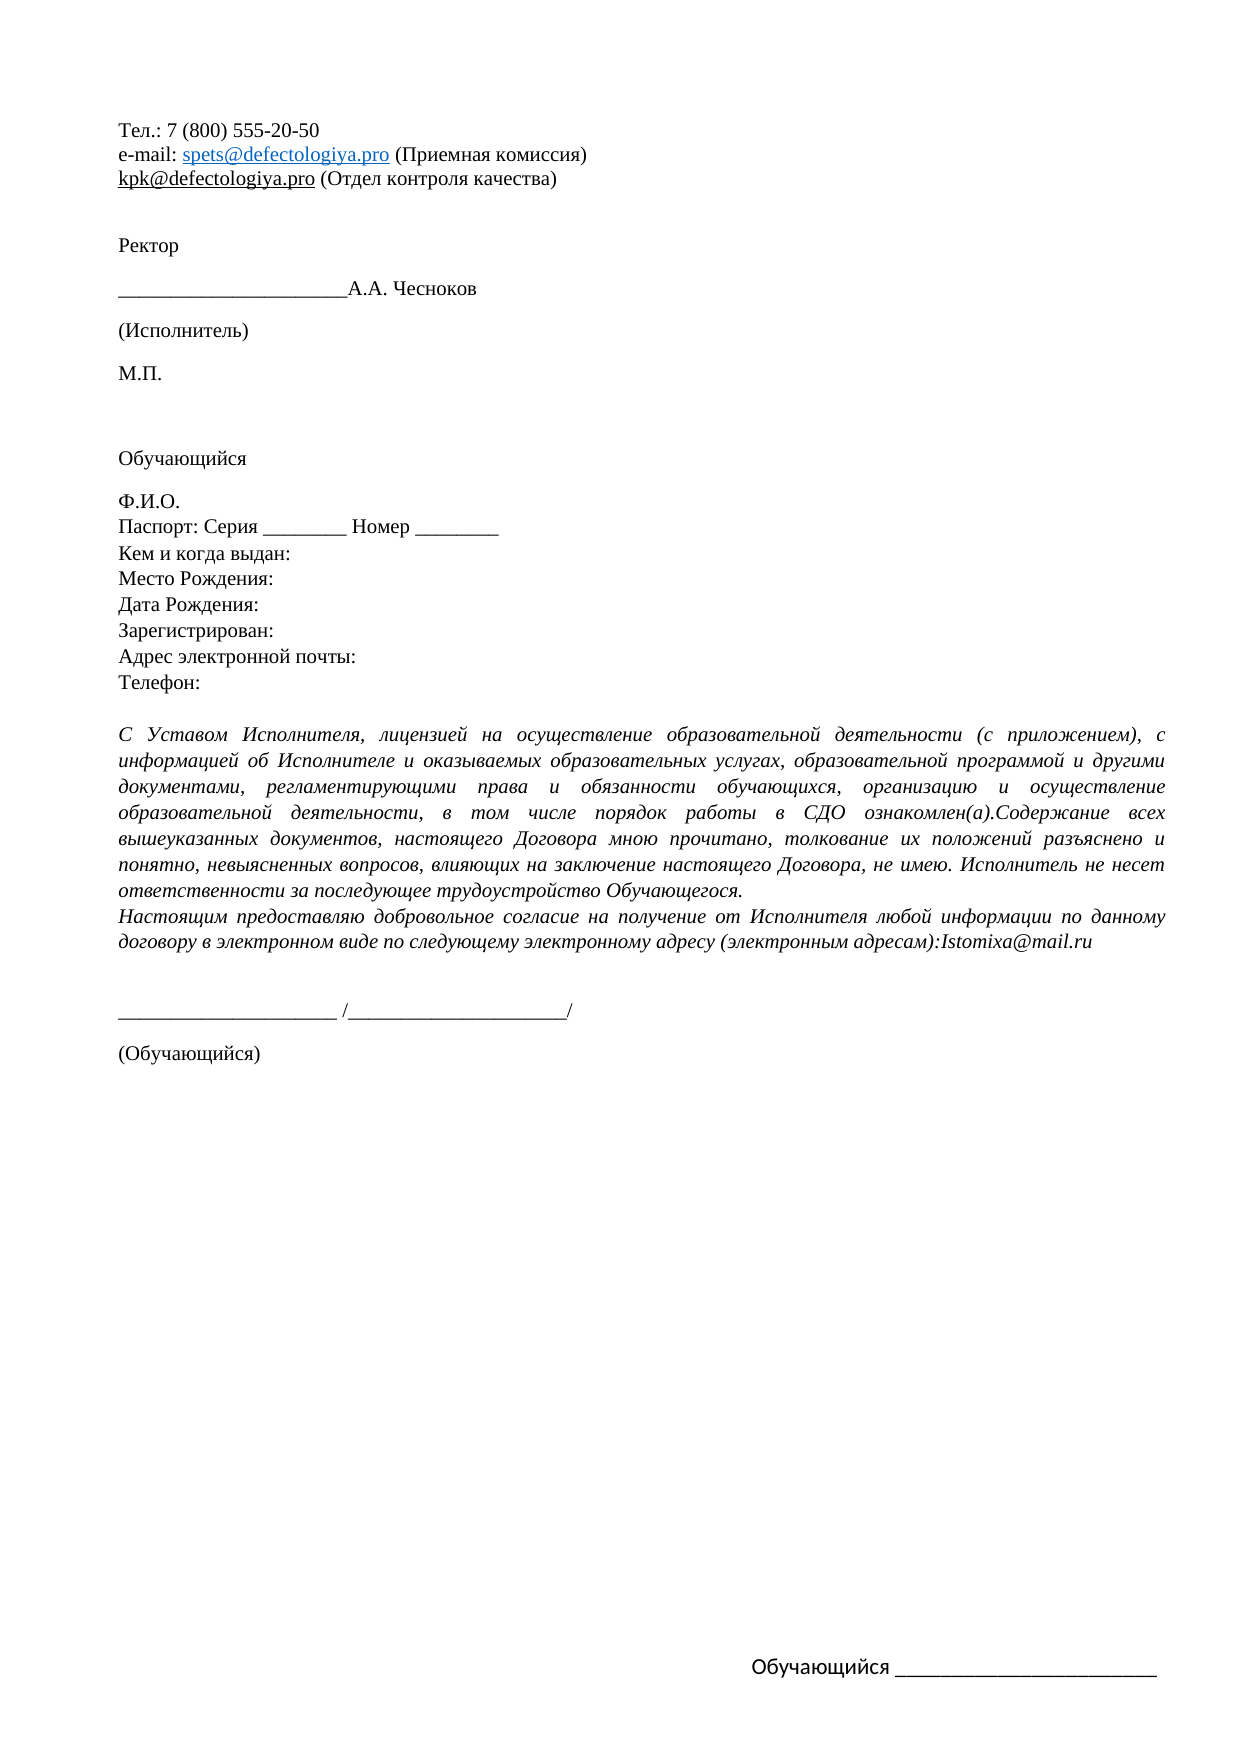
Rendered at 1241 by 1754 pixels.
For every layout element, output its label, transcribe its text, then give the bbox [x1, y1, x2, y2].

text Ректор [118, 233, 1167, 257]
text Обучающийся [118, 446, 1167, 470]
text (Исполнитель) [118, 318, 1167, 342]
text Паспорт: Серия ________ Номер ________ [118, 514, 1167, 538]
text Место Рождения: [118, 566, 1167, 590]
text _____________________ /_____________________/ [118, 998, 1167, 1022]
text kpk@defectologiya.pro (Отдел контроля качества) [118, 166, 1167, 190]
text Ф.И.О. [118, 488, 1167, 513]
text Телефон: [118, 670, 1167, 694]
text С Уставом Исполнителя, лицензией на осуществление образовательной деятельности (с приложением), с информацией об Исполнителе и оказываемых образовательных услугах, образовательной программой и другими документами, регламентирующими права и обязанности обучающихся, организацию и осуществление образовательной деятельности, в том числе порядок работы в СДО ознакомлен(а).Содержание всех вышеуказанных документов, настоящего Договора мною прочитано, толкование их положений разъяснено и понятно, невыясненных вопросов, влияющих на заключение настоящего Договора, не имею. Исполнитель не несет ответственности за последующее трудоустройство Обучающегося. [118, 722, 1167, 902]
text Тел.: 7 (800) 555-20-50 [118, 118, 1167, 142]
text Зарегистрирован: [118, 618, 1167, 642]
text Дата Рождения: [118, 592, 1167, 616]
text М.П. [118, 361, 1167, 385]
text e-mail: spets@defectologiya.pro (Приемная комиссия) [118, 142, 1167, 166]
text Настоящим предоставляю добровольное согласие на получение от Исполнителя любой информации по данному договору в электронном виде по следующему электронному адресу (электронным адресам):Istomixa@mail.ru [118, 903, 1167, 953]
text ______________________А.А. Чесноков [118, 276, 1167, 299]
text Адрес электронной почты: [118, 644, 1167, 668]
text Кем и когда выдан: [118, 540, 1167, 564]
text (Обучающийся) [118, 1041, 1167, 1065]
